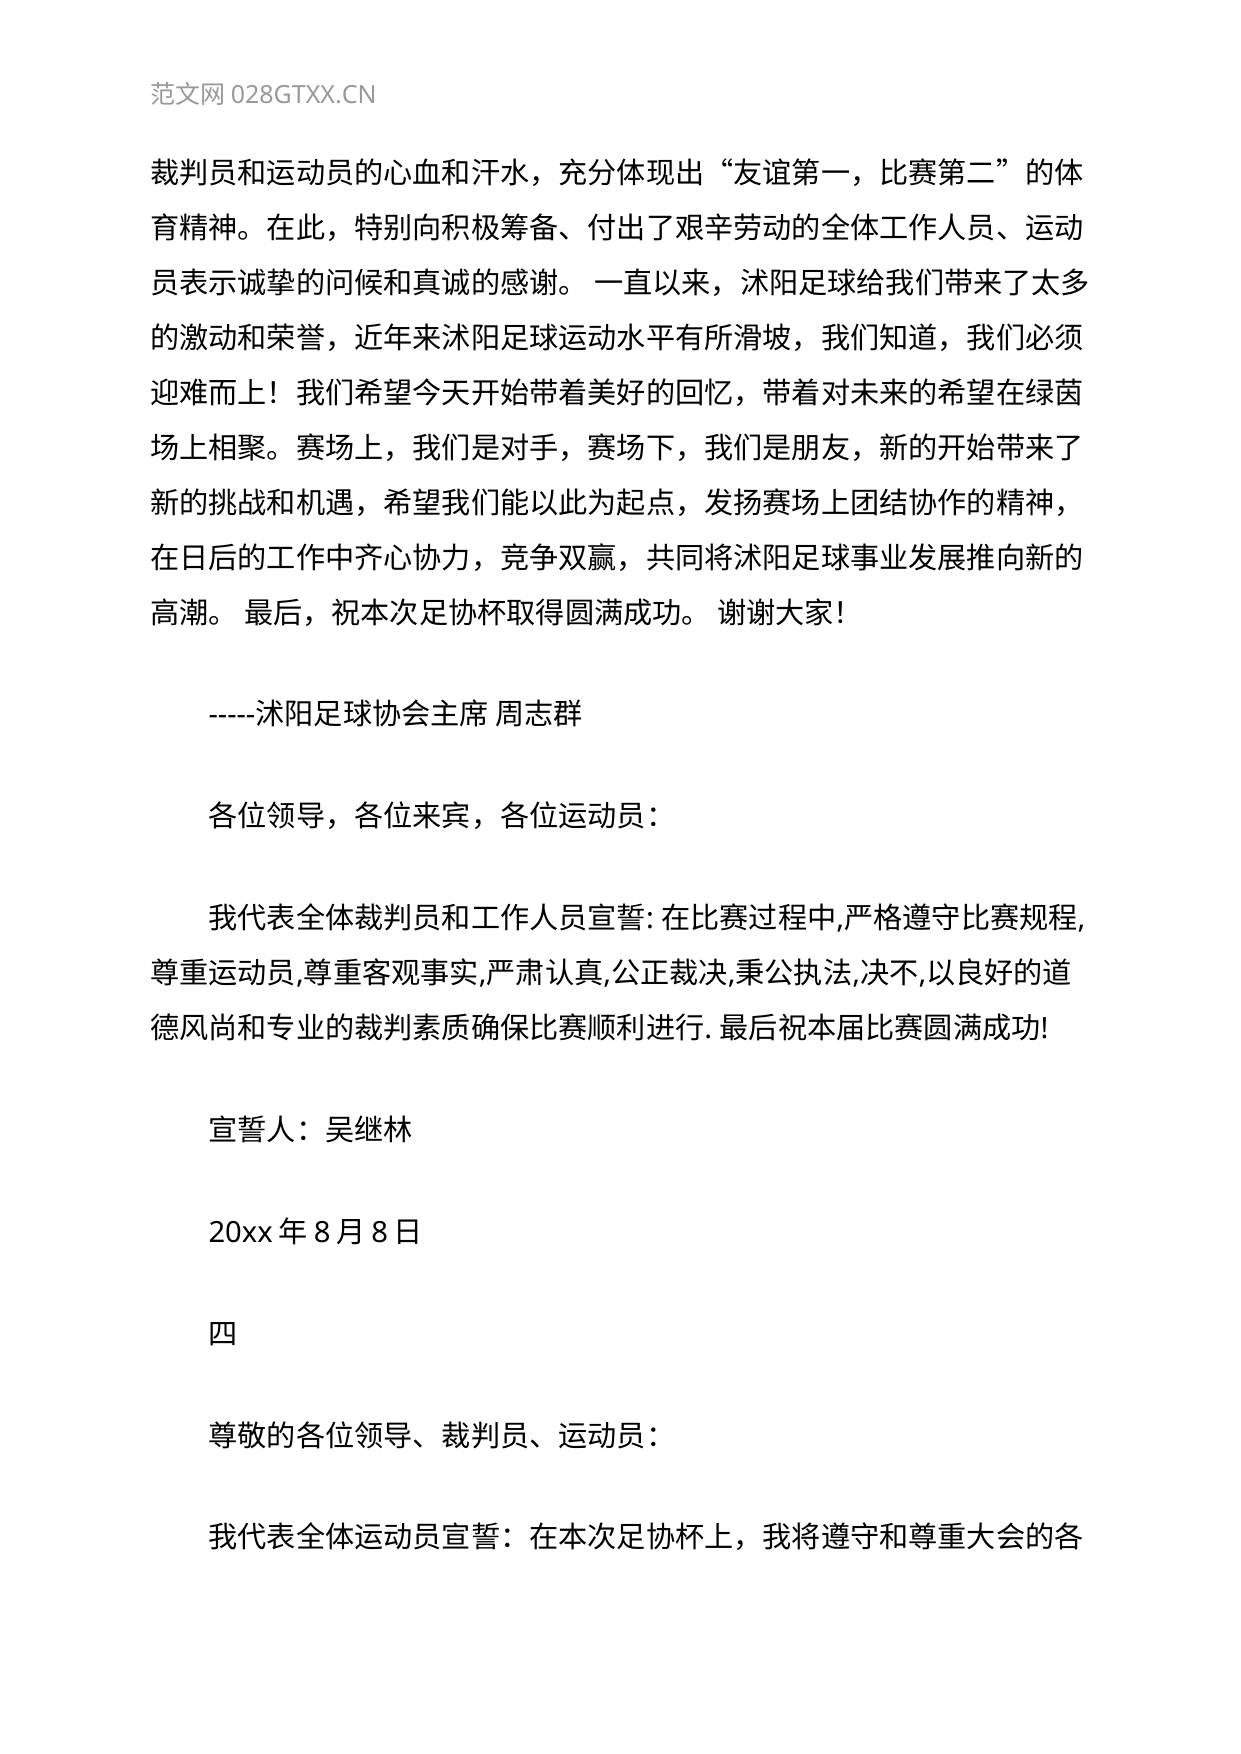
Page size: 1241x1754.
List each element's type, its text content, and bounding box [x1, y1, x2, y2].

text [150, 150, 1090, 631]
text -----沭阳足球协会主席 周志群 [150, 691, 1090, 733]
text 我代表全体裁判员和工作人员宣誓: 在比赛过程中,严格遵守比赛规程,尊重运动员,尊重客观事实,严肃认真,公正裁决,秉公执法,决不,以良好的道德风尚和专业的裁判素质确保比赛顺利进行. 最后祝本届比赛圆满成功! [150, 895, 1090, 1047]
text 四 [150, 1310, 1090, 1353]
text 尊敬的各位领导、裁判员、运动员： [150, 1412, 1090, 1454]
text 各位领导，各位来宾，各位运动员： [150, 793, 1090, 835]
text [150, 1514, 1090, 1556]
text 宣誓人：吴继林 [150, 1107, 1090, 1149]
text 20xx年8月8日 [150, 1208, 1090, 1251]
